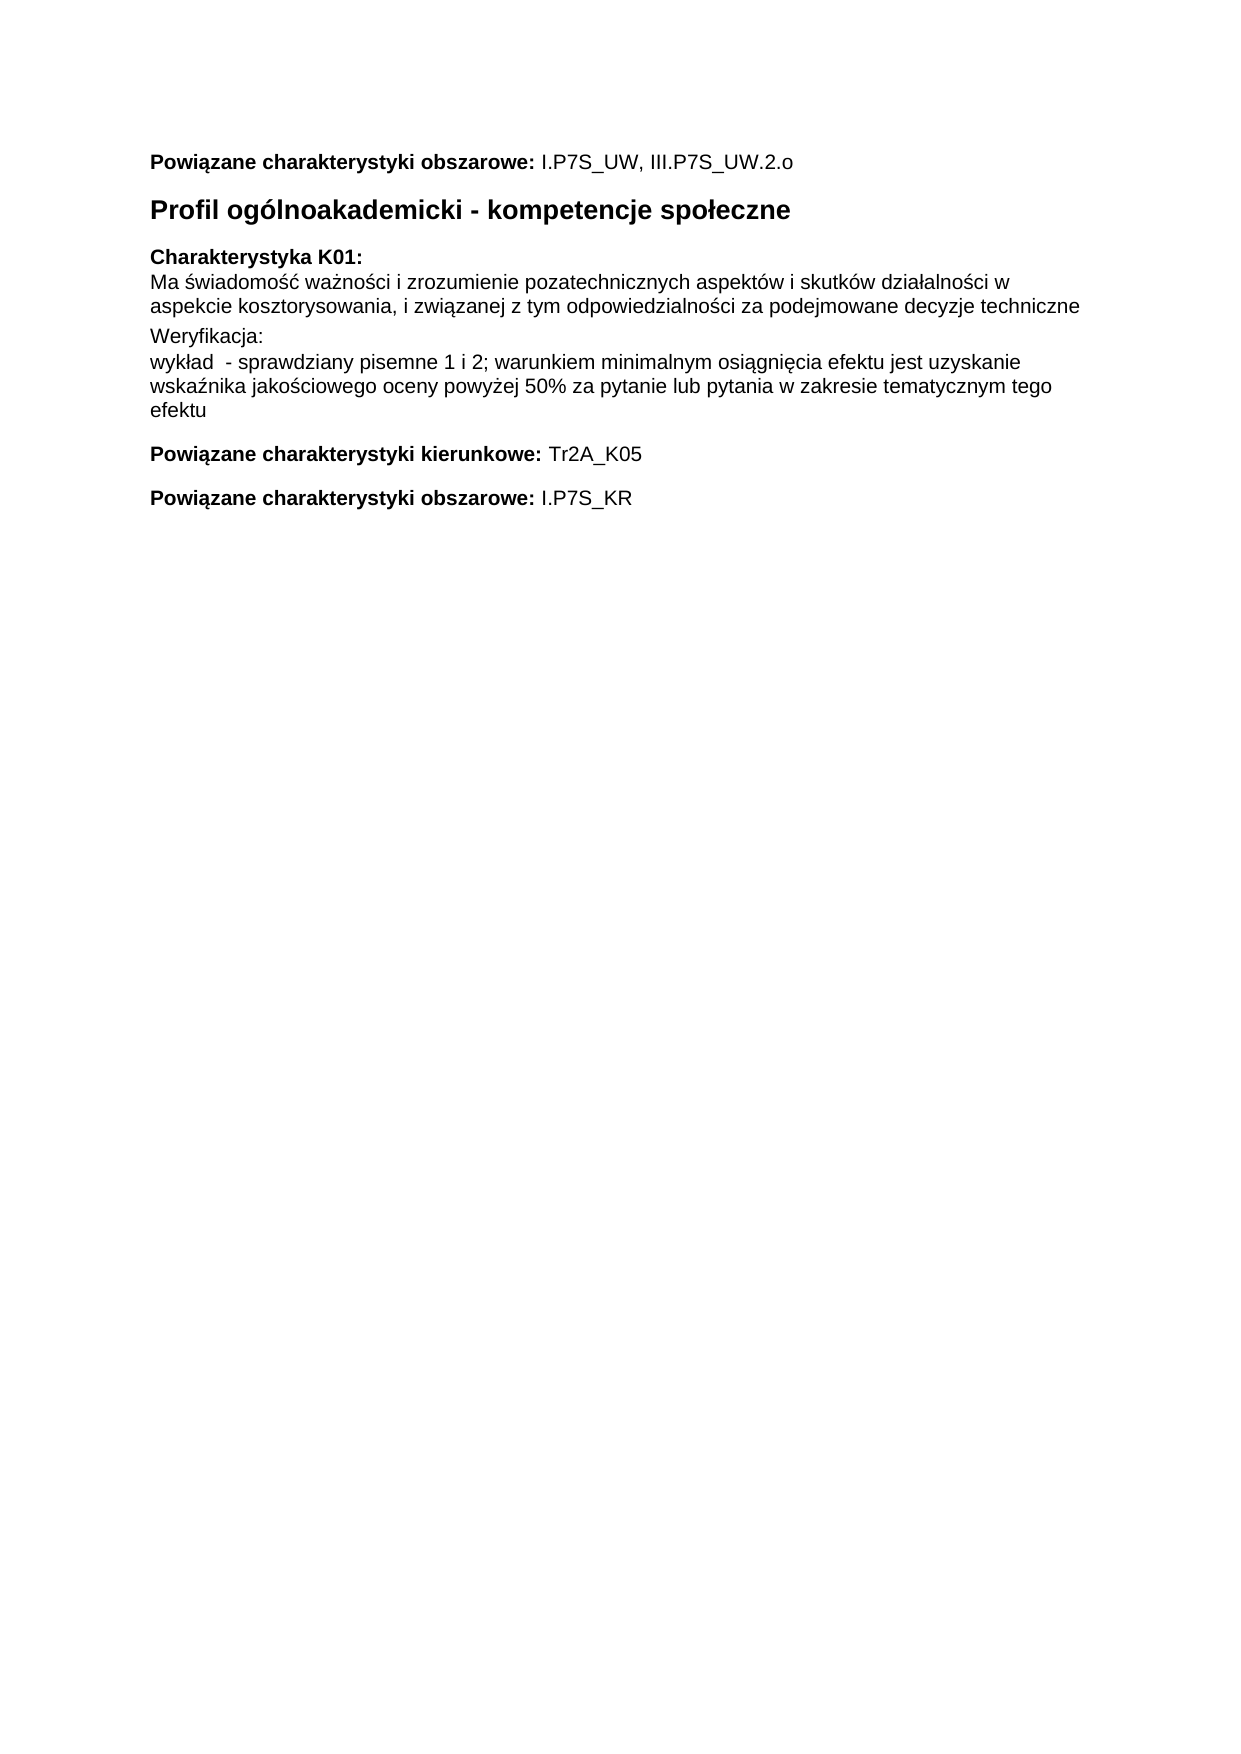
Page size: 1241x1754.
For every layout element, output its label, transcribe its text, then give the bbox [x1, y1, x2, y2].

text Charakterystyka K01: [150, 245, 1090, 269]
text Weryfikacja: [150, 324, 1090, 348]
text wykład - sprawdziany pisemne 1 i 2; warunkiem minimalnym osiągnięcia efektu jest uzyskanie wskaźnika jakościowego oceny powyżej 50% za pytanie lub pytania w zakresie tematycznym tego efektu [150, 350, 1090, 422]
subtitle Profil ogólnoakademicki - kompetencje społeczne [150, 194, 1090, 225]
text Powiązane charakterystyki obszarowe: I.P7S_KR [150, 485, 1090, 509]
text Ma świadomość ważności i zrozumienie pozatechnicznych aspektów i skutków działalności w aspekcie kosztorysowania, i związanej z tym odpowiedzialności za podejmowane decyzje techniczne [150, 270, 1090, 318]
text Powiązane charakterystyki kierunkowe: Tr2A_K05 [150, 442, 1090, 466]
text Powiązane charakterystyki obszarowe: I.P7S_UW, III.P7S_UW.2.o [150, 150, 1090, 174]
